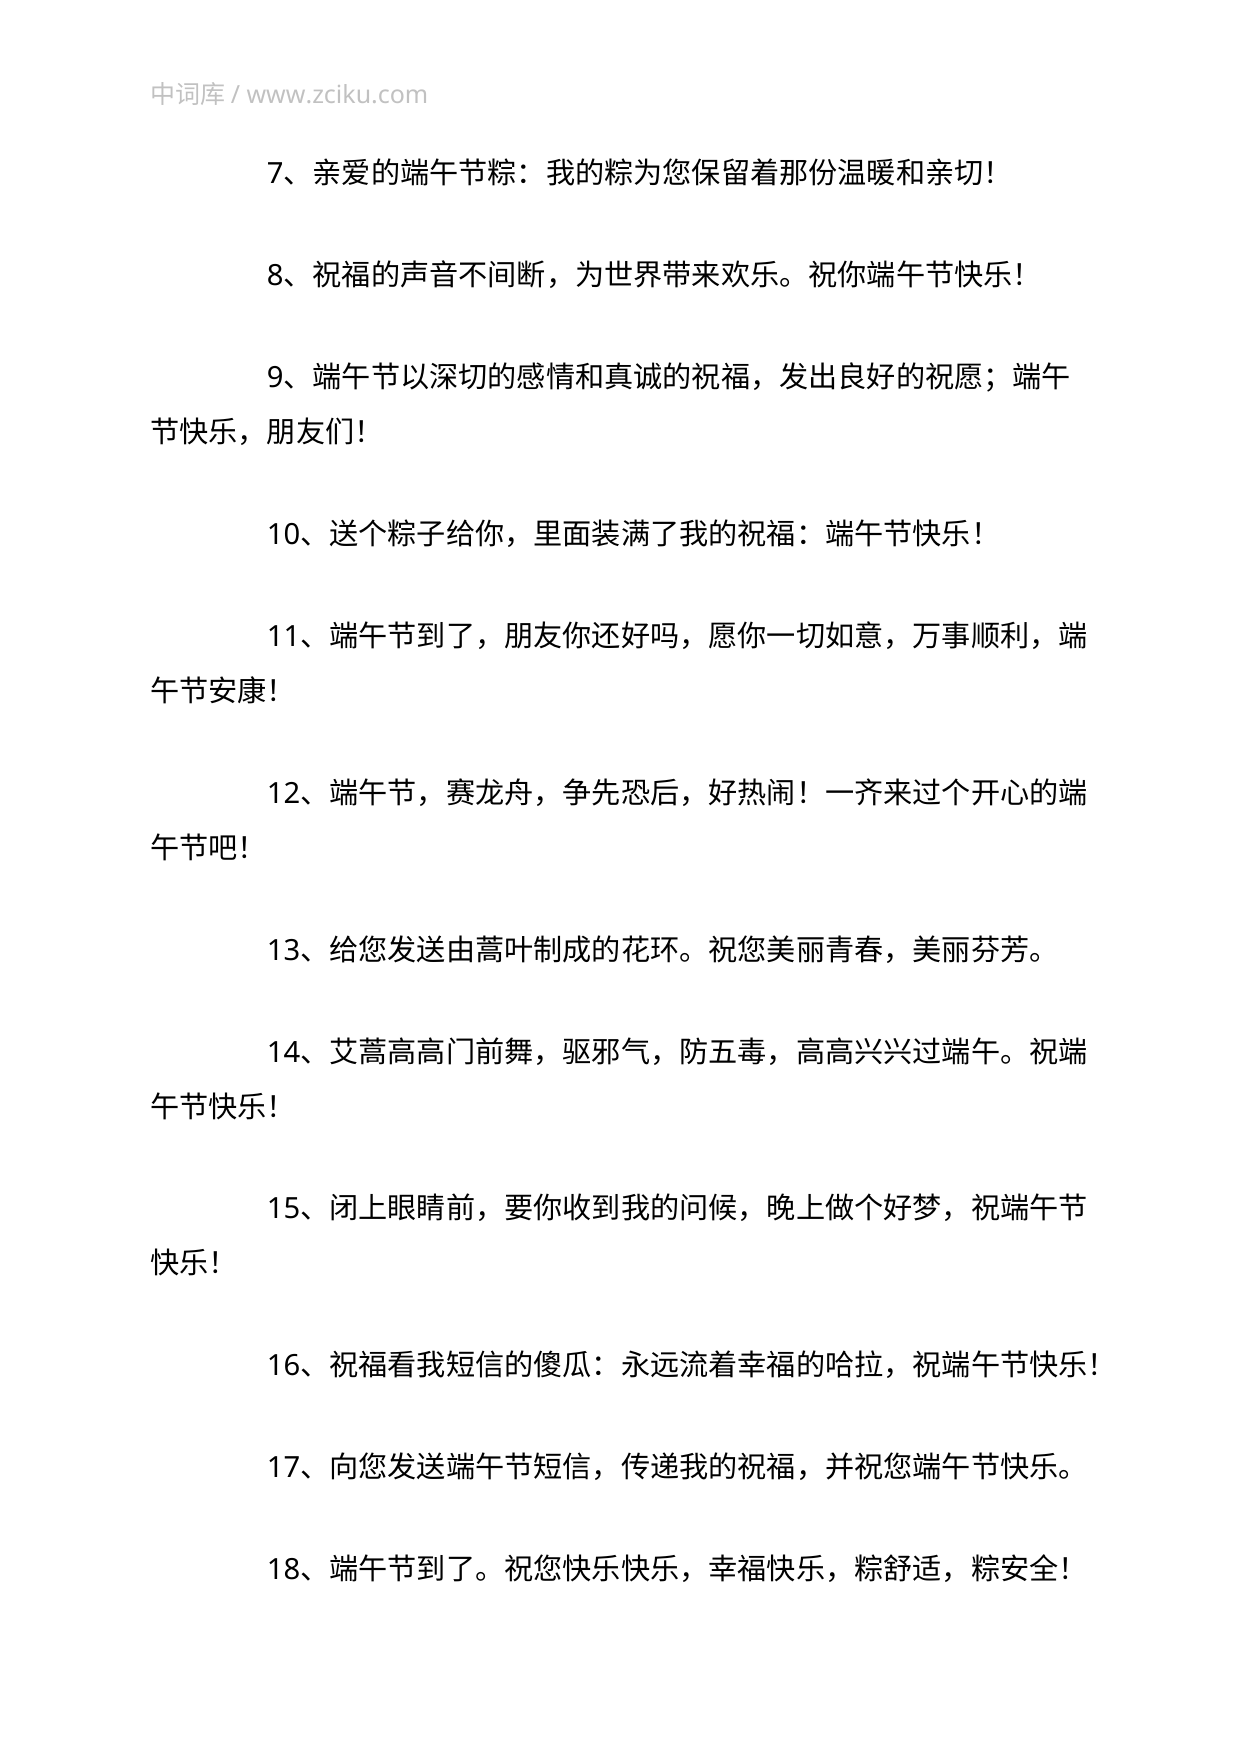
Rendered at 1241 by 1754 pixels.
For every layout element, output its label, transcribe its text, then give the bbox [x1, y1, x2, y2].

text 16、祝福看我短信的傻瓜：永远流着幸福的哈拉，祝端午节快乐！ [150, 1342, 1090, 1384]
text 10、送个粽子给你，里面装满了我的祝福：端午节快乐！ [150, 511, 1090, 553]
text 7、亲爱的端午节粽：我的粽为您保留着那份温暖和亲切！ [150, 150, 1090, 192]
text 18、端午节到了。祝您快乐快乐，幸福快乐，粽舒适，粽安全！ [150, 1546, 1090, 1588]
text 9、端午节以深切的感情和真诚的祝福，发出良好的祝愿；端午节快乐，朋友们！ [150, 354, 1090, 451]
text 15、闭上眼睛前，要你收到我的问候，晚上做个好梦，祝端午节快乐！ [150, 1185, 1090, 1282]
text 12、端午节，赛龙舟，争先恐后，好热闹！一齐来过个开心的端午节吧！ [150, 769, 1090, 867]
text 11、端午节到了，朋友你还好吗，愿你一切如意，万事顺利，端午节安康！ [150, 613, 1090, 710]
text 14、艾蒿高高门前舞，驱邪气，防五毒，高高兴兴过端午。祝端午节快乐！ [150, 1028, 1090, 1126]
text 8、祝福的声音不间断，为世界带来欢乐。祝你端午节快乐！ [150, 252, 1090, 294]
text 13、给您发送由蒿叶制成的花环。祝您美丽青春，美丽芬芳。 [150, 926, 1090, 969]
text 17、向您发送端午节短信，传递我的祝福，并祝您端午节快乐。 [150, 1444, 1090, 1486]
